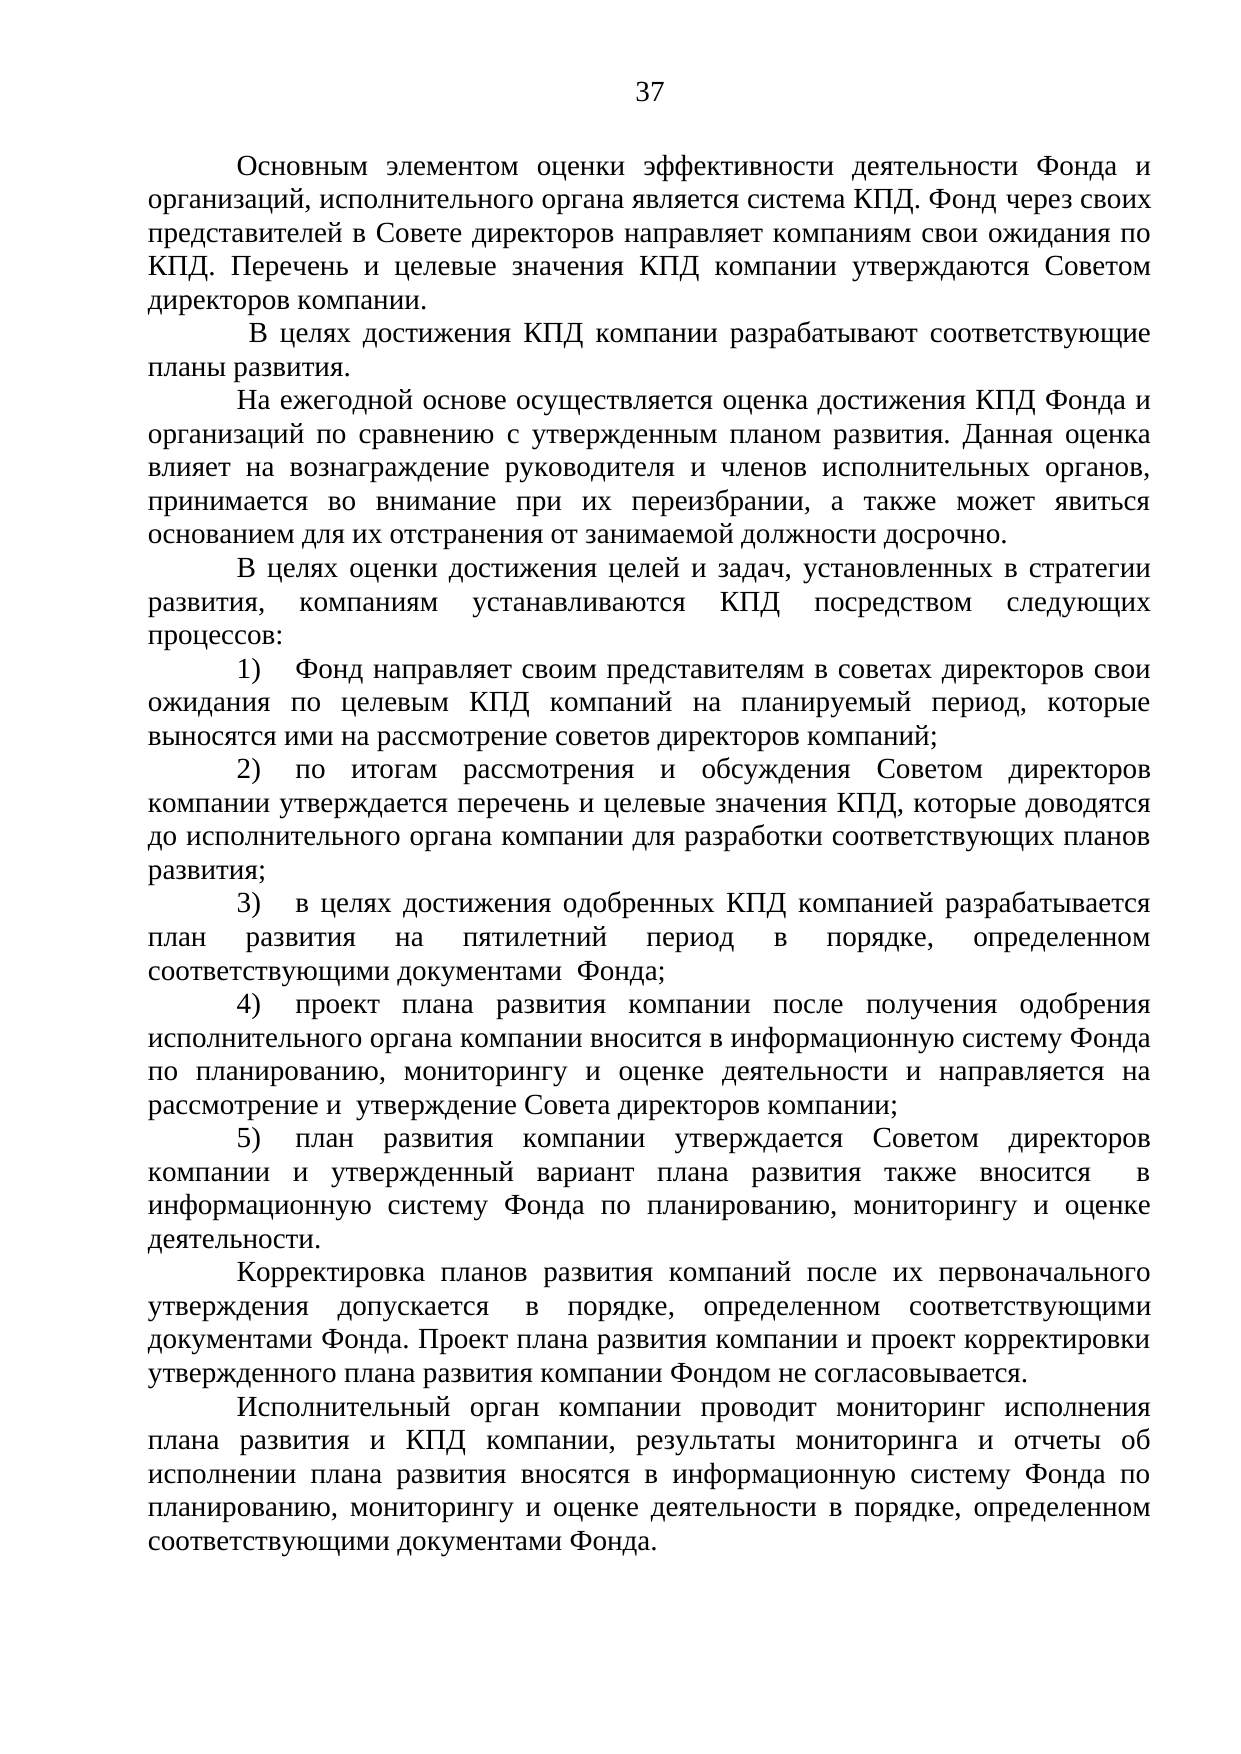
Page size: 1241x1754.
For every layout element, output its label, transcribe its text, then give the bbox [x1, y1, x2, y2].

text В целях достижения КПД компании разрабатывают соответствующие планы развития. [148, 315, 1152, 382]
list по итогам рассмотрения и обсуждения Советом директоров компании утверждается перечень и целевые значения КПД, которые доводятся до исполнительного органа компании для разработки соответствующих планов развития; [148, 751, 1152, 886]
text В целях оценки достижения целей и задач, установленных в стратегии развития, компаниям устанавливаются КПД посредством следующих процессов: [148, 550, 1152, 651]
text Исполнительный орган компании проводит мониторинг исполнения плана развития и КПД компании, результаты мониторинга и отчеты об исполнении плана развития вносятся в информационную систему Фонда по планированию, мониторингу и оценке деятельности в порядке, определенном соответствующими документами Фонда. [148, 1389, 1152, 1556]
list проект плана развития компании после получения одобрения исполнительного органа компании вносится в информационную систему Фонда по планированию, мониторингу и оценке деятельности и направляется на рассмотрение и утверждение Совета директоров компании; [148, 986, 1152, 1120]
text На ежегодной основе осуществляется оценка достижения КПД Фонда и организаций по сравнению c утвержденным планом развития. Данная оценка влияет на вознаграждение руководителя и членов исполнительных органов, принимается во внимание при их переизбрании, а также может явиться основанием для их отстранения от занимаемой должности досрочно. [148, 382, 1152, 550]
list в целях достижения одобренных КПД компанией разрабатывается план развития на пятилетний период в порядке, определенном соответствующими документами Фонда; [148, 886, 1152, 986]
list Фонд направляет своим представителям в советах директоров свои ожидания по целевым КПД компаний на планируемый период, которые выносятся ими на рассмотрение советов директоров компаний; [148, 651, 1152, 751]
list план развития компании утверждается Советом директоров компании и утвержденный вариант плана развития также вносится в информационную систему Фонда по планированию, мониторингу и оценке деятельности. [148, 1120, 1152, 1254]
text Основным элементом оценки эффективности деятельности Фонда и организаций, исполнительного органа является система КПД. Фонд через своих представителей в Совете директоров направляет компаниям свои ожидания по КПД. Перечень и целевые значения КПД компании утверждаются Советом директоров компании. [148, 148, 1152, 315]
text Корректировка планов развития компаний после их первоначального утверждения допускается в порядке, определенном соответствующими документами Фонда. Проект плана развития компании и проект корректировки утвержденного плана развития компании Фондом не согласовывается. [148, 1254, 1152, 1389]
